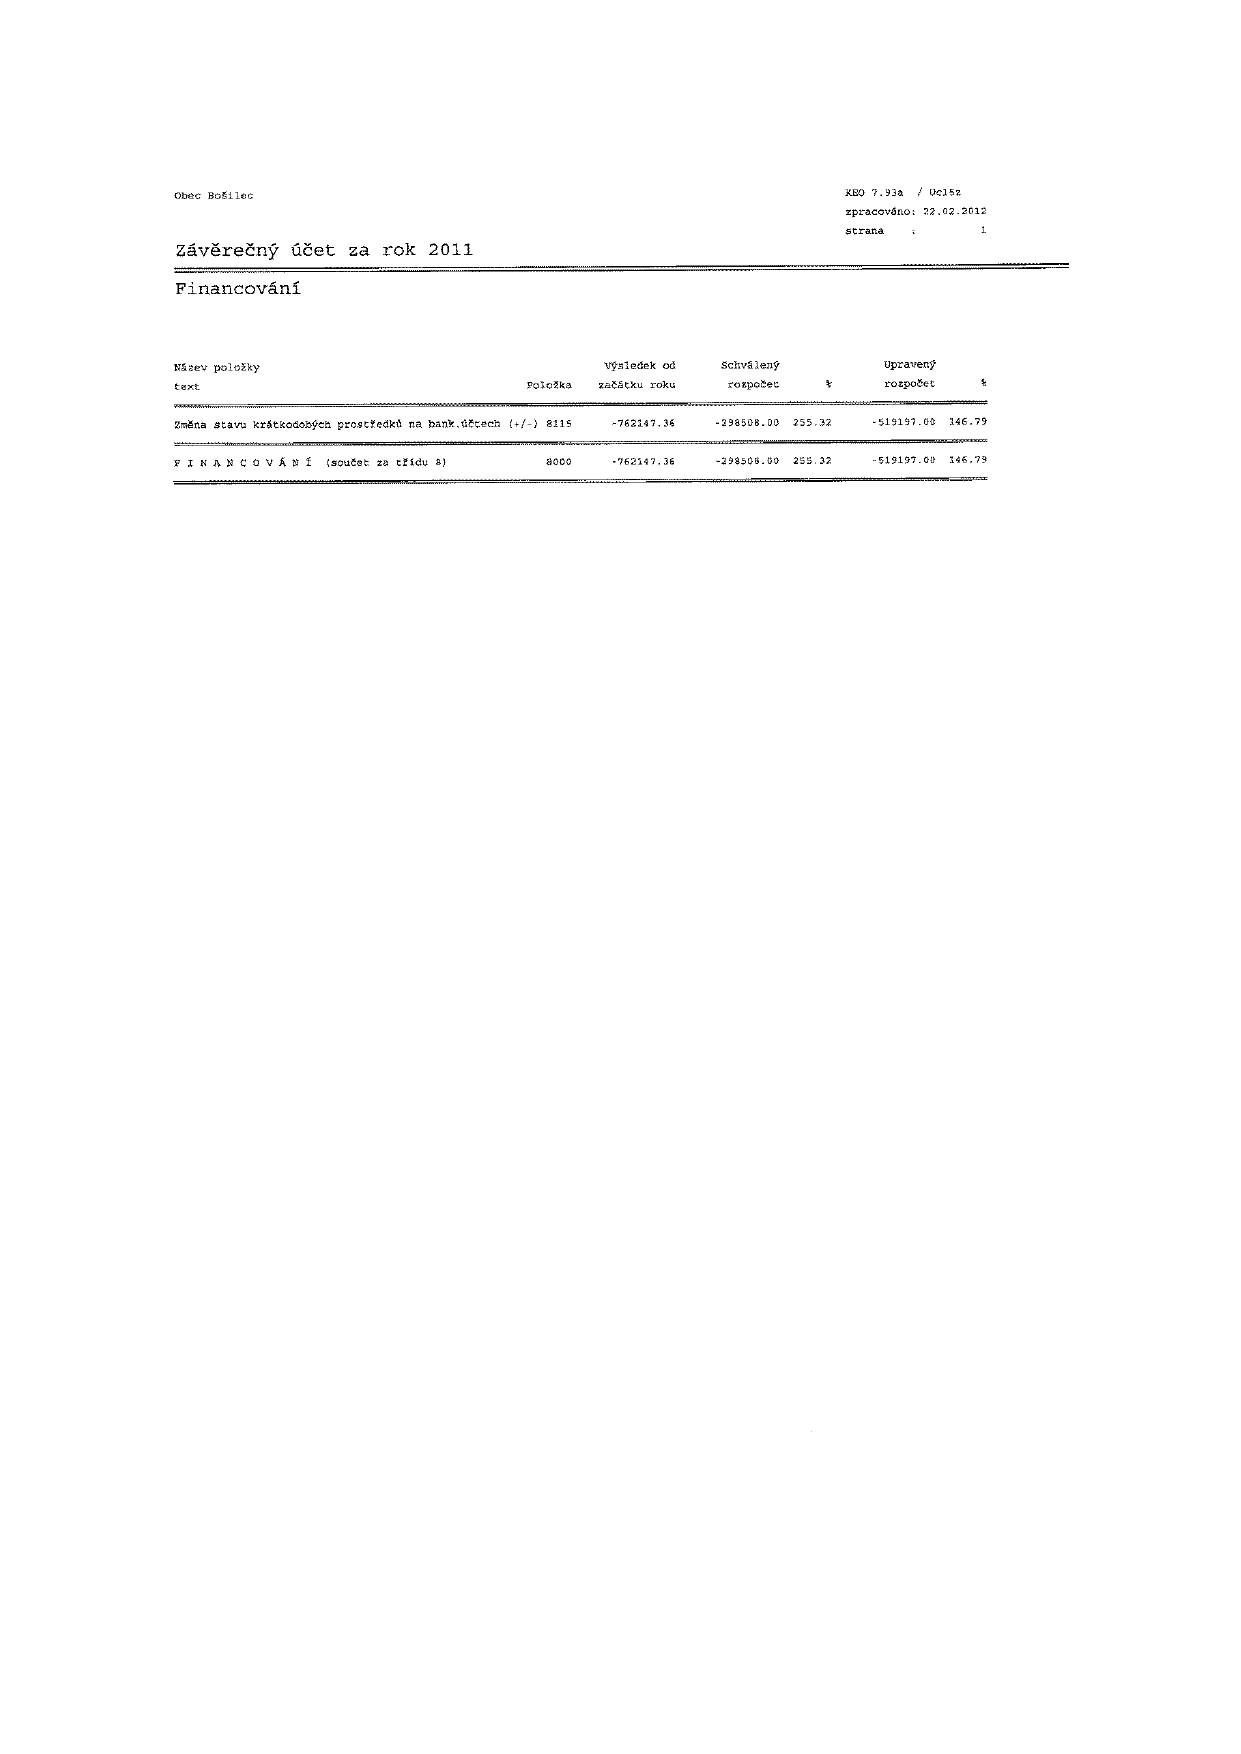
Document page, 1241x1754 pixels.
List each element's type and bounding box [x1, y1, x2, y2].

picture [147, 147, 1093, 1485]
